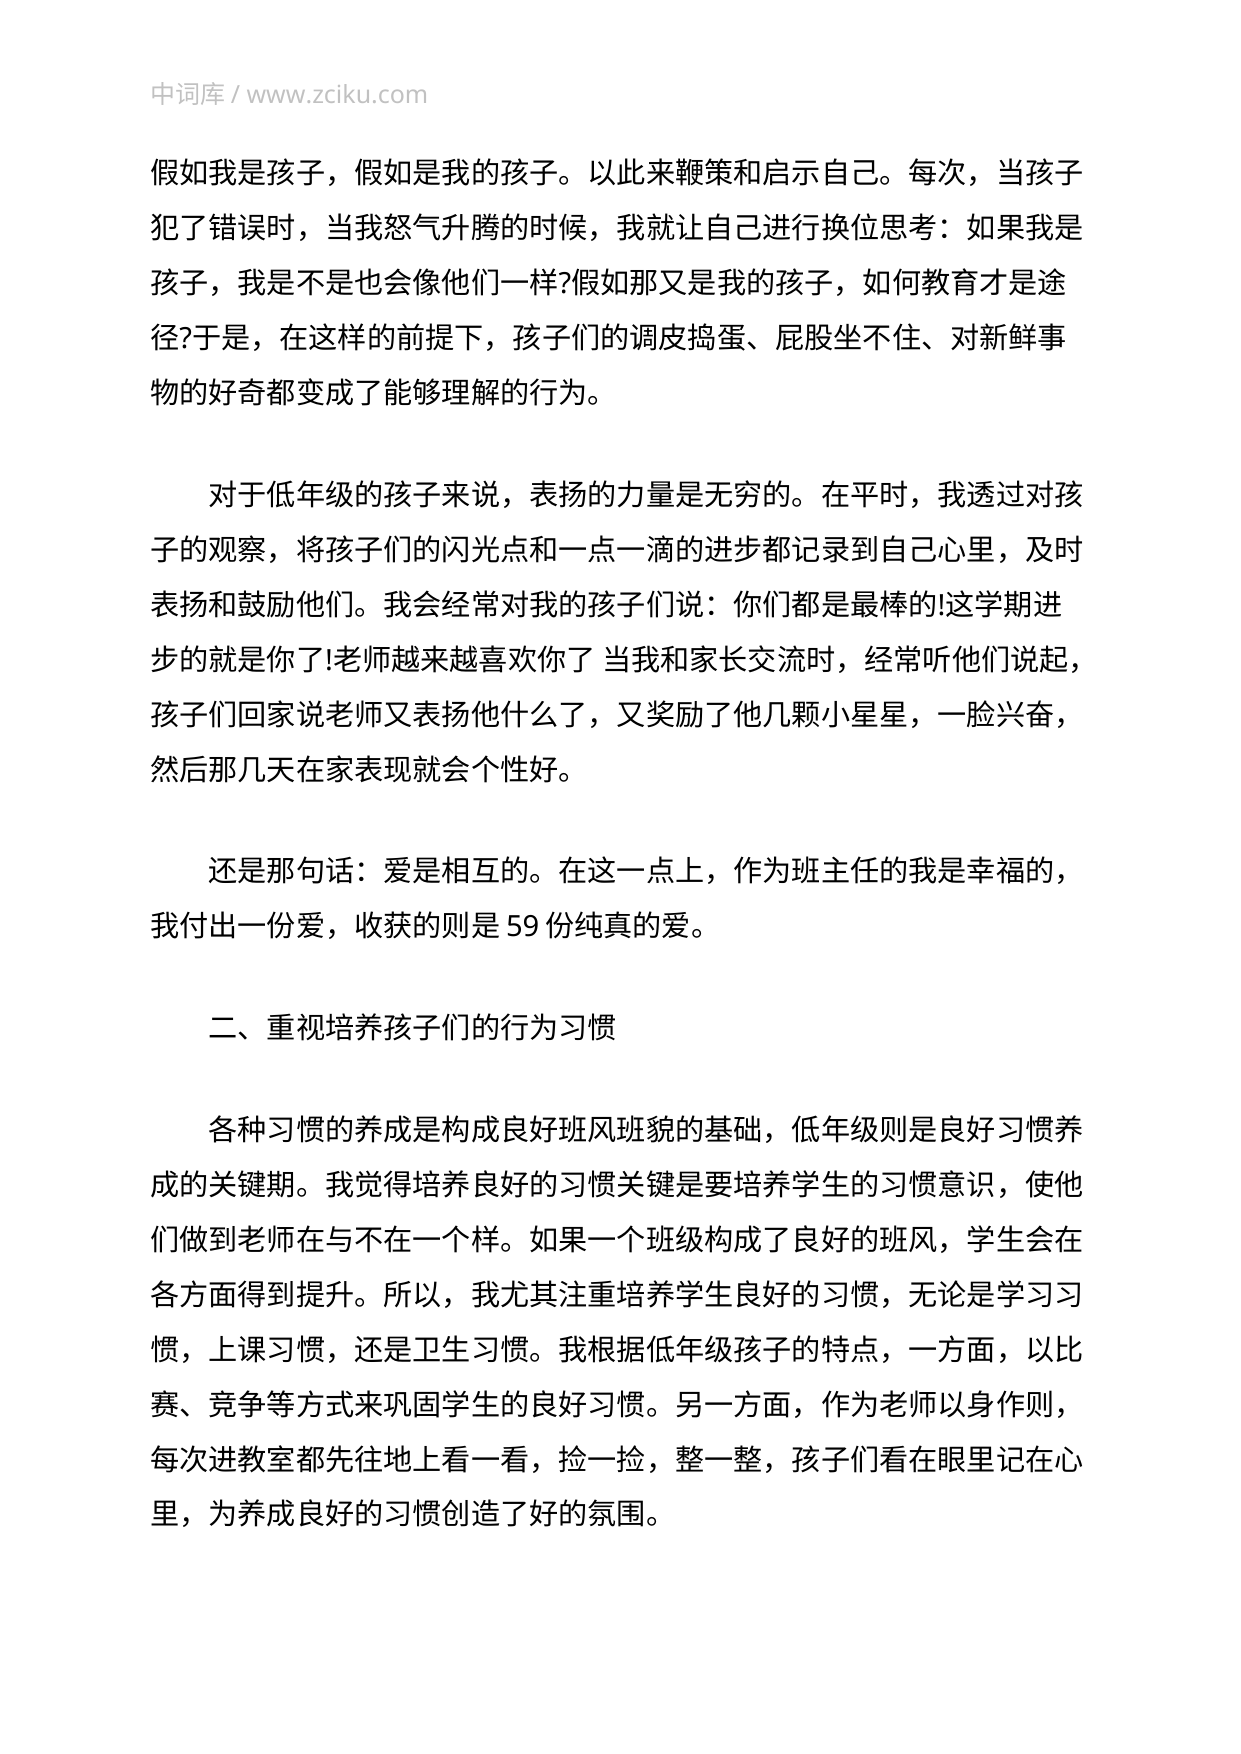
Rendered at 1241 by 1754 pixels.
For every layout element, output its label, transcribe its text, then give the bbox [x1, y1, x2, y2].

text 二、重视培养孩子们的行为习惯 [150, 1005, 1090, 1047]
text 各种习惯的养成是构成良好班风班貌的基础，低年级则是良好习惯养成的关键期。我觉得培养良好的习惯关键是要培养学生的习惯意识，使他们做到老师在与不在一个样。如果一个班级构成了良好的班风，学生会在各方面得到提升。所以，我尤其注重培养学生良好的习惯，无论是学习习惯，上课习惯，还是卫生习惯。我根据低年级孩子的特点，一方面，以比赛、竞争等方式来巩固学生的良好习惯。另一方面，作为老师以身作则，每次进教室都先往地上看一看，捡一捡，整一整，孩子们看在眼里记在心里，为养成良好的习惯创造了好的氛围。 [150, 1107, 1090, 1533]
text 对于低年级的孩子来说，表扬的力量是无穷的。在平时，我透过对孩子的观察，将孩子们的闪光点和一点一滴的进步都记录到自己心里，及时表扬和鼓励他们。我会经常对我的孩子们说：你们都是最棒的!这学期进步的就是你了!老师越来越喜欢你了 当我和家长交流时，经常听他们说起，孩子们回家说老师又表扬他什么了，又奖励了他几颗小星星，一脸兴奋，然后那几天在家表现就会个性好。 [150, 472, 1090, 788]
text 还是那句话：爱是相互的。在这一点上，作为班主任的我是幸福的，我付出一份爱，收获的则是59份纯真的爱。 [150, 848, 1090, 945]
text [150, 150, 1090, 412]
